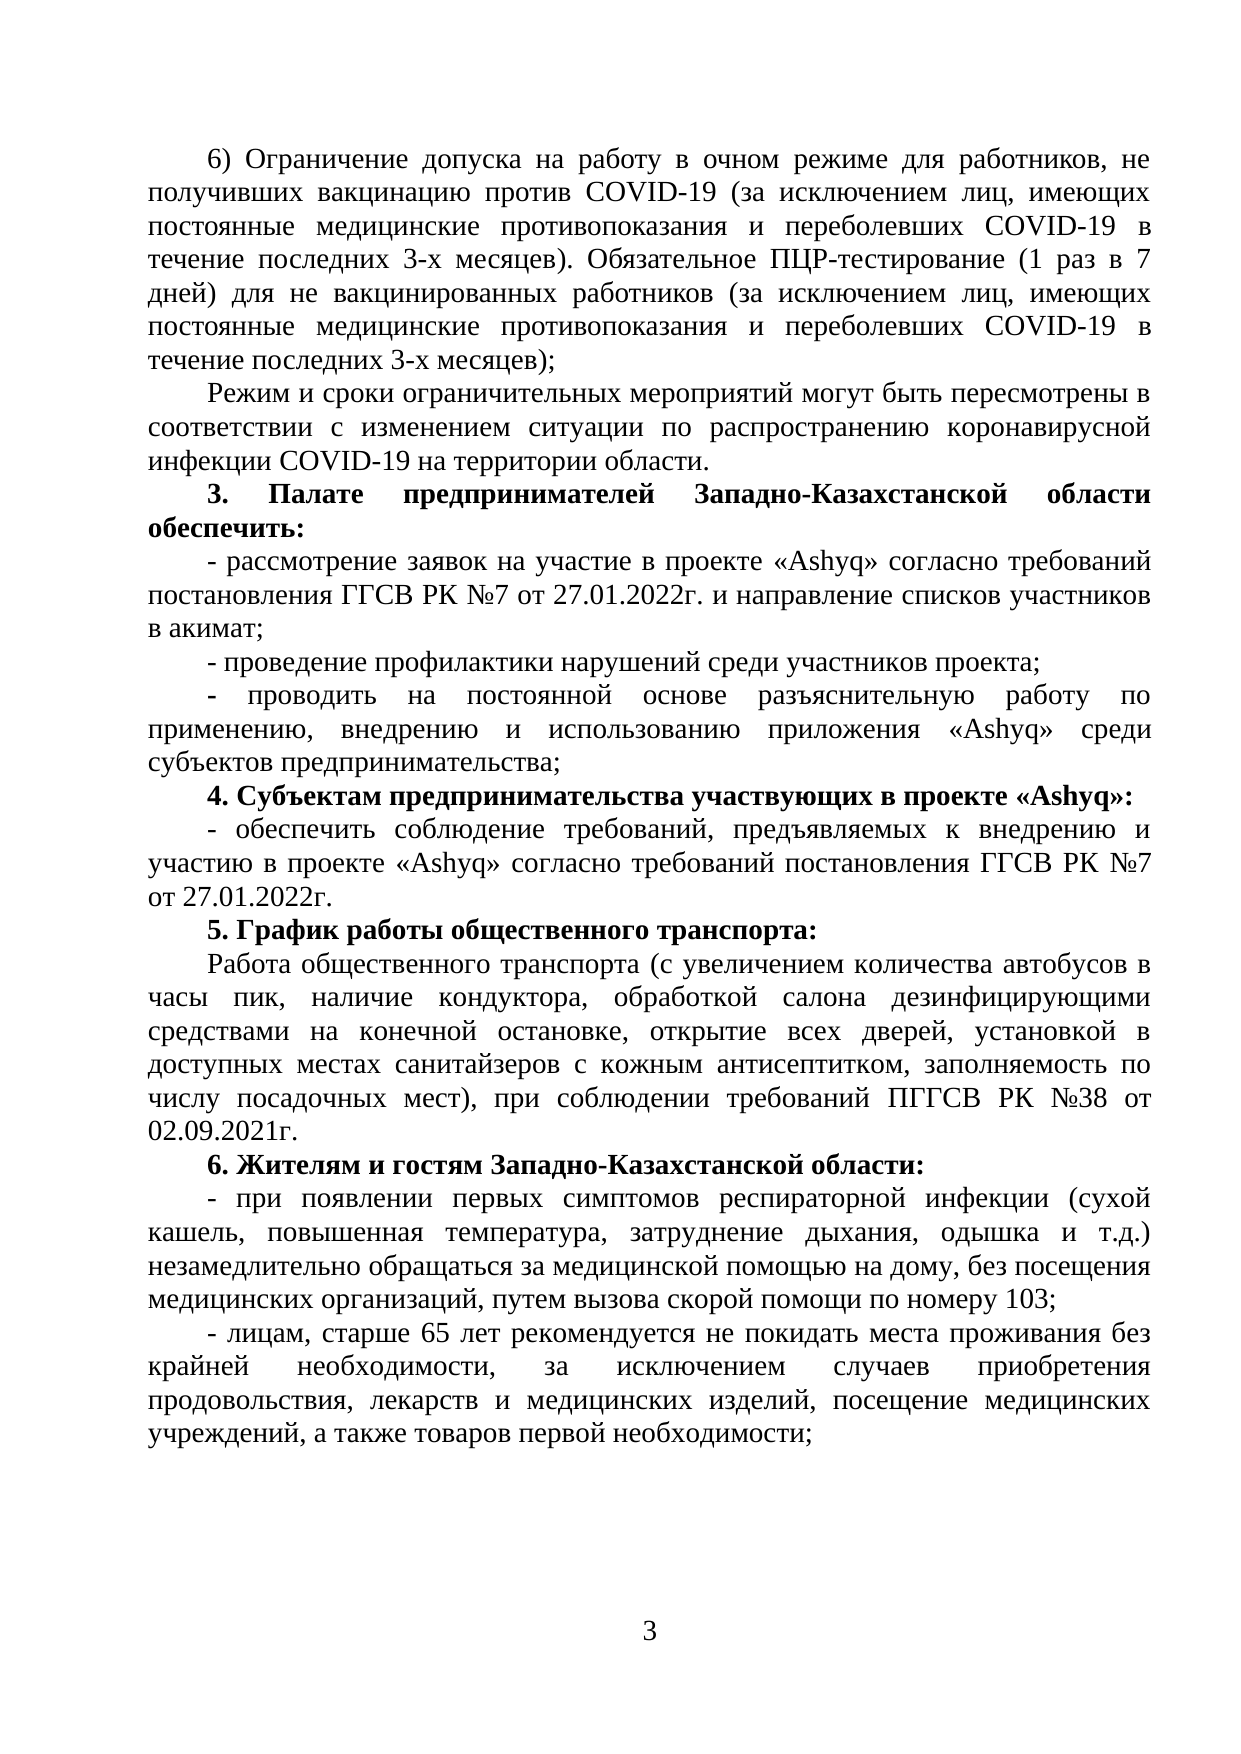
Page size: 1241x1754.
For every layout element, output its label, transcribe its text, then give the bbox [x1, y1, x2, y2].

text 6. Жителям и гостям Западно-Казахстанской области: [148, 1147, 1152, 1181]
text - обеспечить соблюдение требований, предъявляемых к внедрению и участию в проекте «Ashyq» согласно требований постановления ГГСВ РК №7 от 27.01.2022г. [148, 812, 1152, 912]
text 6) Ограничение допуска на работу в очном режиме для работников, не получивших вакцинацию против COVID-19 (за исключением лиц, имеющих постоянные медицинские противопоказания и переболевших COVID-19 в течение последних 3-х месяцев). Обязательное ПЦР-тестирование (1 раз в 7 дней) для не вакцинированных работников (за исключением лиц, имеющих постоянные медицинские противопоказания и переболевших COVID-19 в течение последних 3-х месяцев); [148, 141, 1152, 376]
text 4. Субъектам предпринимательства участвующих в проекте «Ashyq»: [148, 778, 1152, 812]
text - лицам, старше 65 лет рекомендуется не покидать места проживания без крайней необходимости, за исключением случаев приобретения продовольствия, лекарств и медицинских изделий, посещение медицинских учреждений, а также товаров первой необходимости; [148, 1315, 1152, 1513]
text 5. График работы общественного транспорта: [148, 912, 1152, 946]
text - рассмотрение заявок на участие в проекте «Ashyq» согласно требований постановления ГГСВ РК №7 от 27.01.2022г. и направление списков участников в акимат; [148, 543, 1152, 644]
text 3. Палате предпринимателей Западно-Казахстанской области обеспечить: [148, 476, 1152, 543]
text - проводить на постоянной основе разъяснительную работу по применению, внедрению и использованию приложения «Ashyq» среди субъектов предпринимательства; [148, 677, 1152, 778]
text - при появлении первых симптомов респираторной инфекции (сухой кашель, повышенная температура, затруднение дыхания, одышка и т.д.) незамедлительно обращаться за медицинской помощью на дому, без посещения медицинских организаций, путем вызова скорой помощи по номеру 103; [148, 1181, 1152, 1315]
text - проведение профилактики нарушений среди участников проекта; [148, 644, 1152, 677]
text Режим и сроки ограничительных мероприятий могут быть пересмотрены в соответствии с изменением ситуации по распространению коронавирусной инфекции COVID-19 на территории области. [148, 376, 1152, 476]
text Работа общественного транспорта (с увеличением количества автобусов в часы пик, наличие кондуктора, обработкой салона дезинфицирующими средствами на конечной остановке, открытие всех дверей, установкой в доступных местах санитайзеров с кожным антисептитком, заполняемость по числу посадочных мест), при соблюдении требований ПГГСВ РК №38 от 02.09.2021г. [148, 946, 1152, 1147]
